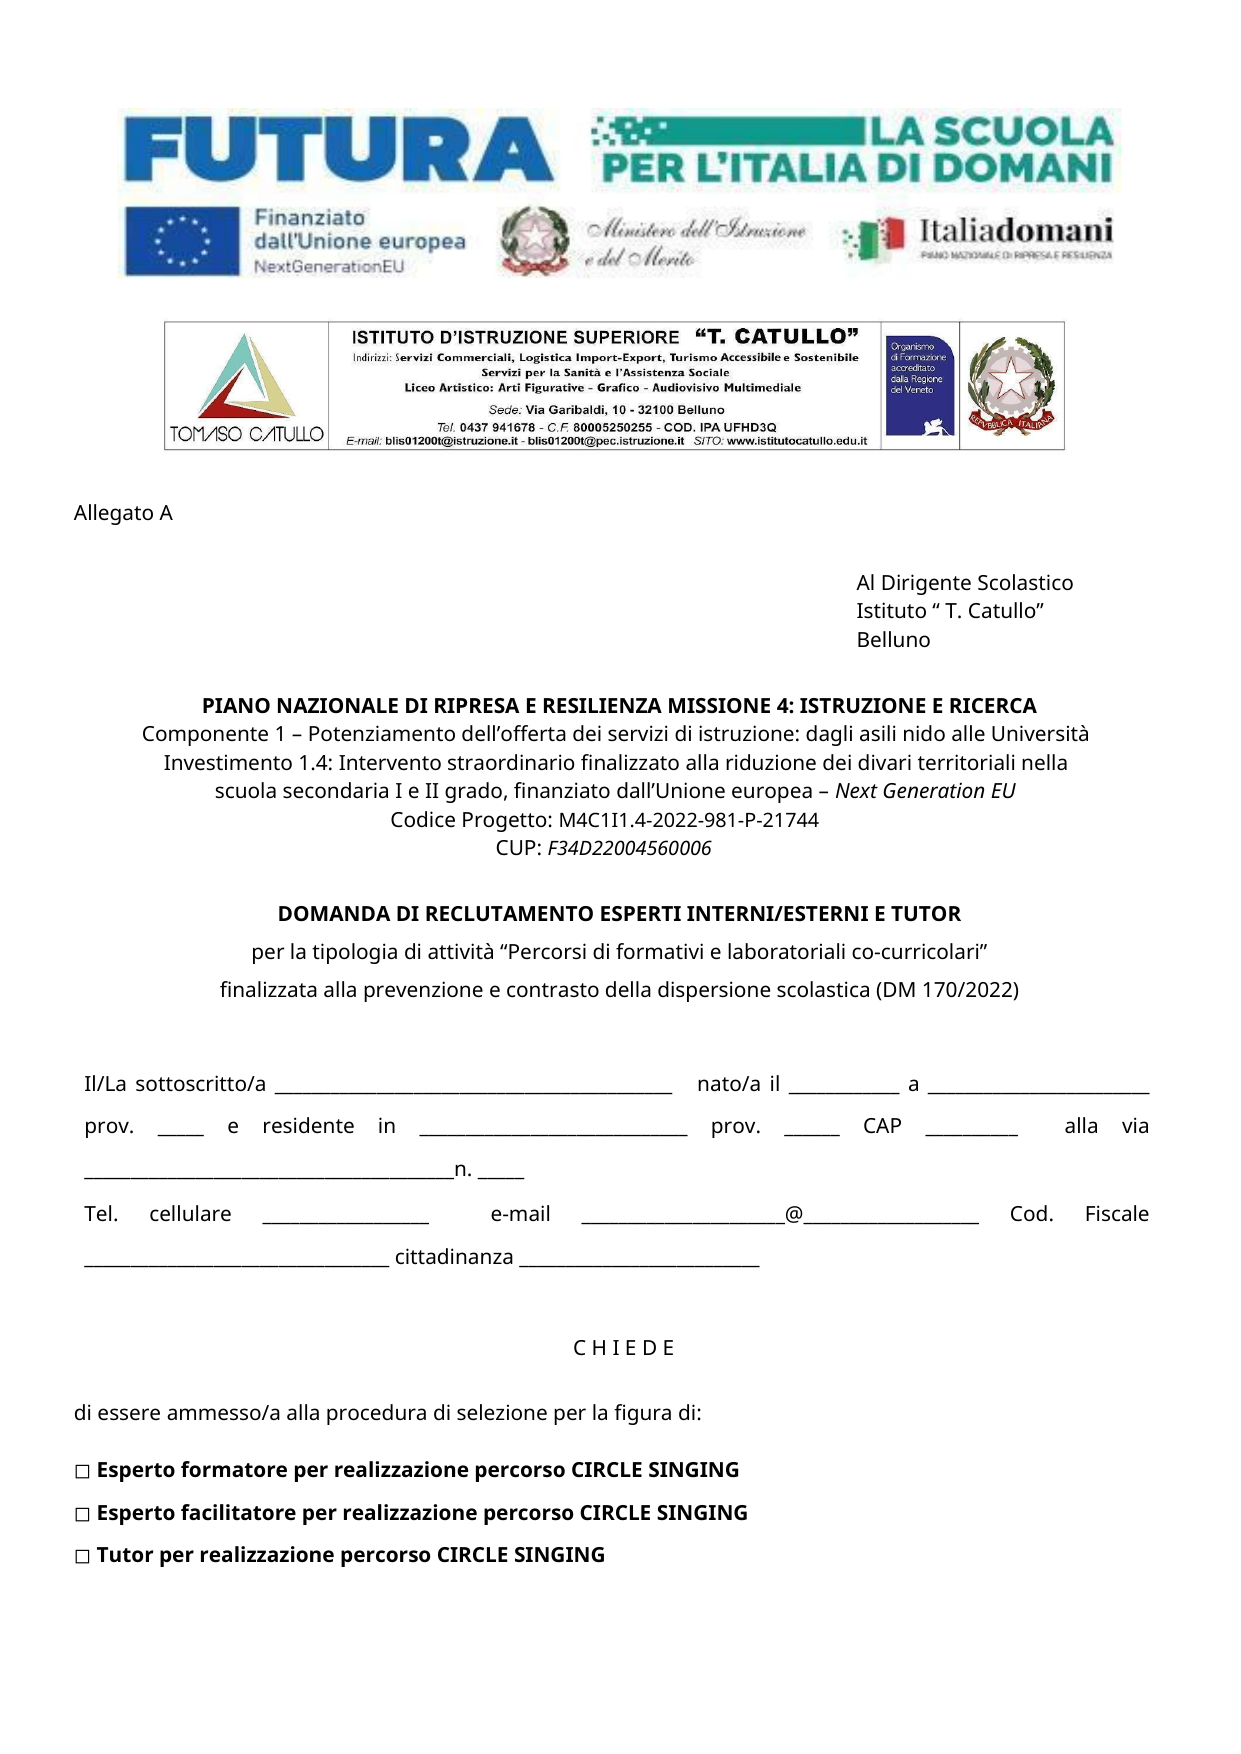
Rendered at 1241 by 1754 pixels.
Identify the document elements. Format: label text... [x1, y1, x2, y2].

text per la tipologia di attività “Percorsi di formativi e laboratoriali co-curricolari” [74, 937, 1165, 966]
picture [149, 299, 1090, 473]
text ◻ Esperto formatore per realizzazione percorso CIRCLE SINGING [74, 1455, 1165, 1484]
text Tel. cellulare __________________ e-mail ______________________@___________________ Cod. Fiscale _________________________________ cittadinanza __________________________ [84, 1199, 1151, 1270]
text Allegato A [74, 498, 1165, 527]
text Istituto “ T. Catullo” [856, 596, 1151, 625]
text DOMANDA DI RECLUTAMENTO ESPERTI INTERNI/ESTERNI E TUTOR [74, 899, 1165, 928]
text di essere ammesso/a alla procedura di selezione per la figura di: [74, 1398, 1165, 1427]
text finalizzata alla prevenzione e contrasto della dispersione scolastica (DM 170/2022) [74, 975, 1165, 1003]
text Belluno [856, 625, 1151, 653]
text Il/La sottoscritto/a ___________________________________________ nato/a il ____________ a ________________________ prov. _____ e residente in _____________________________ prov. ______ CAP __________ alla via ________________________________________n. _____ [84, 1069, 1151, 1182]
text Componente 1 – Potenziamento dell’offerta dei servizi di istruzione: dagli asili nido alle Università Investimento 1.4: Intervento straordinario finalizzato alla riduzione dei divari territoriali nella scuola secondaria I e II grado, finanziato dall’Unione europea – Next Generation EU [138, 719, 1094, 805]
text C H I E D E [84, 1333, 1163, 1361]
text Codice Progetto: M4C1I1.4-2022-981-P-21744 [74, 805, 1136, 833]
picture [117, 108, 1122, 287]
text PIANO NAZIONALE DI RIPRESA E RESILIENZA MISSIONE 4: ISTRUZIONE E RICERCA [74, 691, 1165, 719]
text ◻ Esperto facilitatore per realizzazione percorso CIRCLE SINGING [74, 1498, 1165, 1526]
text Al Dirigente Scolastico [856, 568, 1151, 596]
text CUP: F34D22004560006 [74, 833, 1136, 862]
text ◻ Tutor per realizzazione percorso CIRCLE SINGING [74, 1541, 1165, 1569]
